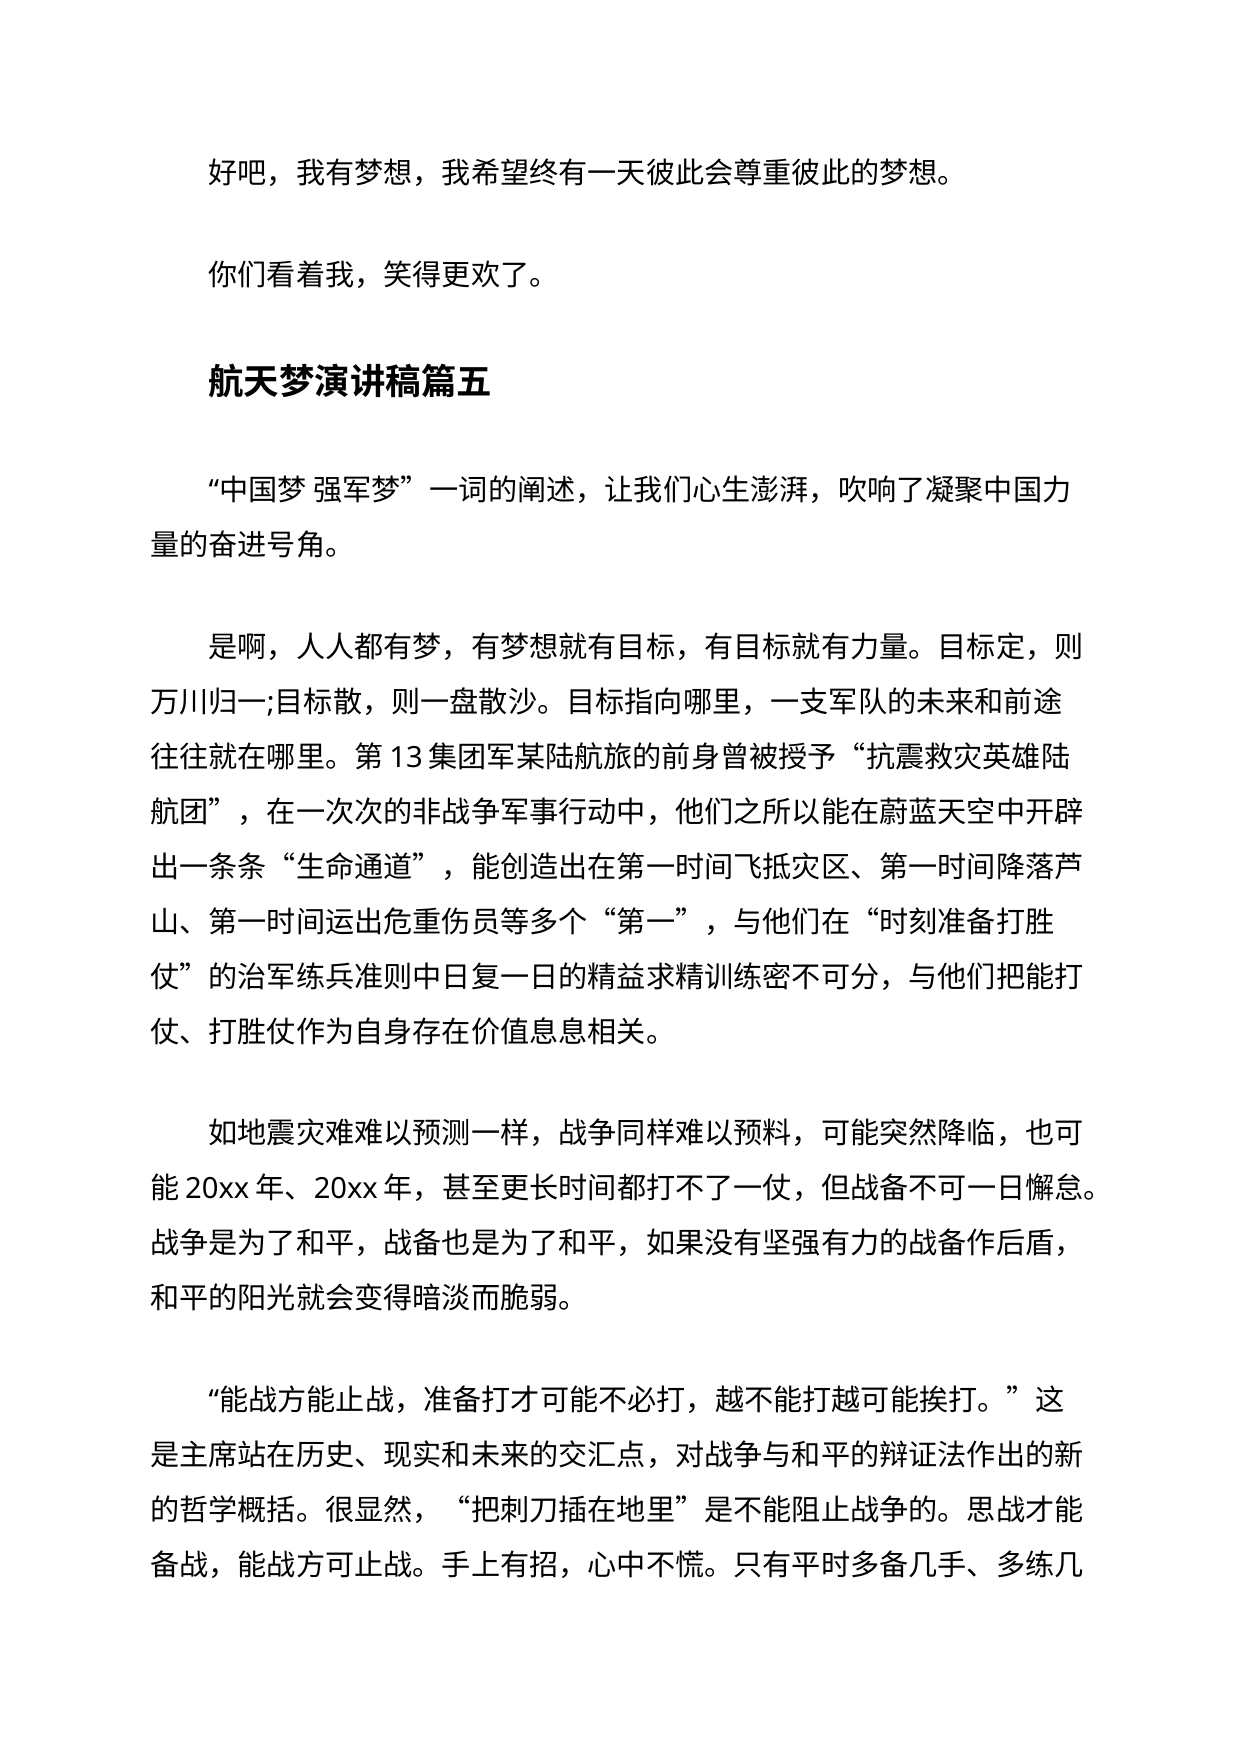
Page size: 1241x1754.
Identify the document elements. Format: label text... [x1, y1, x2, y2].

text 航天梦演讲稿篇五 [150, 353, 1090, 405]
text 好吧，我有梦想，我希望终有一天彼此会尊重彼此的梦想。 [150, 150, 1090, 192]
text 是啊，人人都有梦，有梦想就有目标，有目标就有力量。目标定，则万川归一;目标散，则一盘散沙。目标指向哪里，一支军队的未来和前途往往就在哪里。第13集团军某陆航旅的前身曾被授予“抗震救灾英雄陆航团”，在一次次的非战争军事行动中，他们之所以能在蔚蓝天空中开辟出一条条“生命通道”，能创造出在第一时间飞抵灾区、第一时间降落芦山、第一时间运出危重伤员等多个“第一”，与他们在“时刻准备打胜仗”的治军练兵准则中日复一日的精益求精训练密不可分，与他们把能打仗、打胜仗作为自身存在价值息息相关。 [150, 624, 1090, 1051]
text 如地震灾难难以预测一样，战争同样难以预料，可能突然降临，也可能20xx年、20xx年，甚至更长时间都打不了一仗，但战备不可一日懈怠。战争是为了和平，战备也是为了和平，如果没有坚强有力的战备作后盾，和平的阳光就会变得暗淡而脆弱。 [150, 1110, 1090, 1317]
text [150, 1377, 1090, 1584]
text 你们看着我，笑得更欢了。 [150, 252, 1090, 294]
text “中国梦 强军梦”一词的阐述，让我们心生澎湃，吹响了凝聚中国力量的奋进号角。 [150, 467, 1090, 564]
